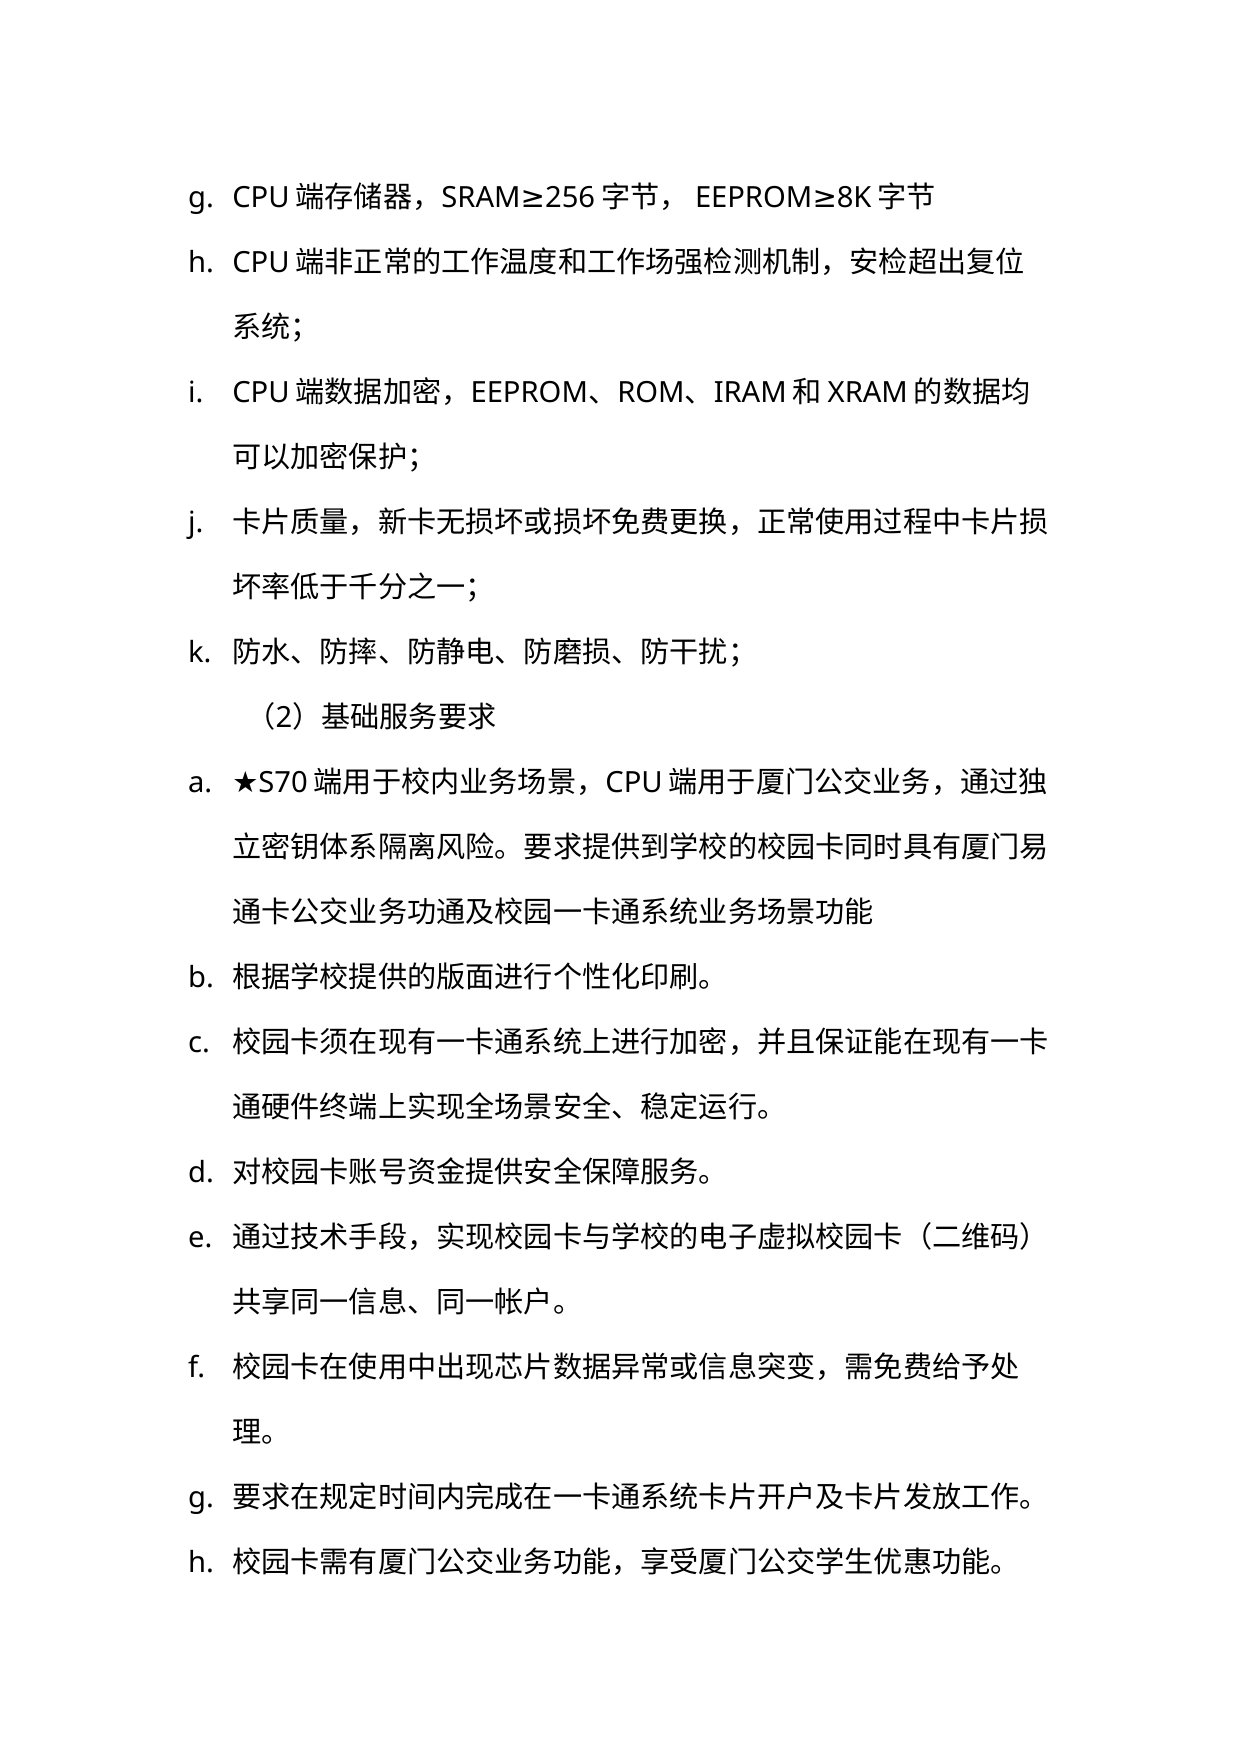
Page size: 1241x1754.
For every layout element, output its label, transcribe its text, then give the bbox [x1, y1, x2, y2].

list 卡片质量，新卡无损坏或损坏免费更换，正常使用过程中卡片损坏率低于千分之一； [188, 487, 1052, 617]
list CPU端数据加密，EEPROM、ROM、IRAM和XRAM的数据均可以加密保护； [188, 357, 1052, 487]
list 根据学校提供的版面进行个性化印刷。 [188, 942, 1052, 1007]
list ★S70端用于校内业务场景，CPU端用于厦门公交业务，通过独立密钥体系隔离风险。要求提供到学校的校园卡同时具有厦门易通卡公交业务功通及校园一卡通系统业务场景功能 [188, 747, 1052, 942]
list CPU端存储器，SRAM≥256字节， EEPROM≥8K字节 [188, 162, 1052, 227]
list 校园卡在使用中出现芯片数据异常或信息突变，需免费给予处理。 [188, 1332, 1052, 1462]
list CPU端非正常的工作温度和工作场强检测机制，安检超出复位系统； [188, 227, 1052, 357]
list 要求在规定时间内完成在一卡通系统卡片开户及卡片发放工作。 [188, 1462, 1052, 1527]
list 防水、防摔、防静电、防磨损、防干扰； [188, 617, 1052, 682]
list 对校园卡账号资金提供安全保障服务。 [188, 1137, 1052, 1202]
list 通过技术手段，实现校园卡与学校的电子虚拟校园卡（二维码）共享同一信息、同一帐户。 [188, 1202, 1052, 1332]
list 校园卡需有厦门公交业务功能，享受厦门公交学生优惠功能。 [188, 1527, 1052, 1592]
text （2）基础服务要求 [188, 682, 1052, 747]
list 校园卡须在现有一卡通系统上进行加密，并且保证能在现有一卡通硬件终端上实现全场景安全、稳定运行。 [188, 1007, 1052, 1137]
